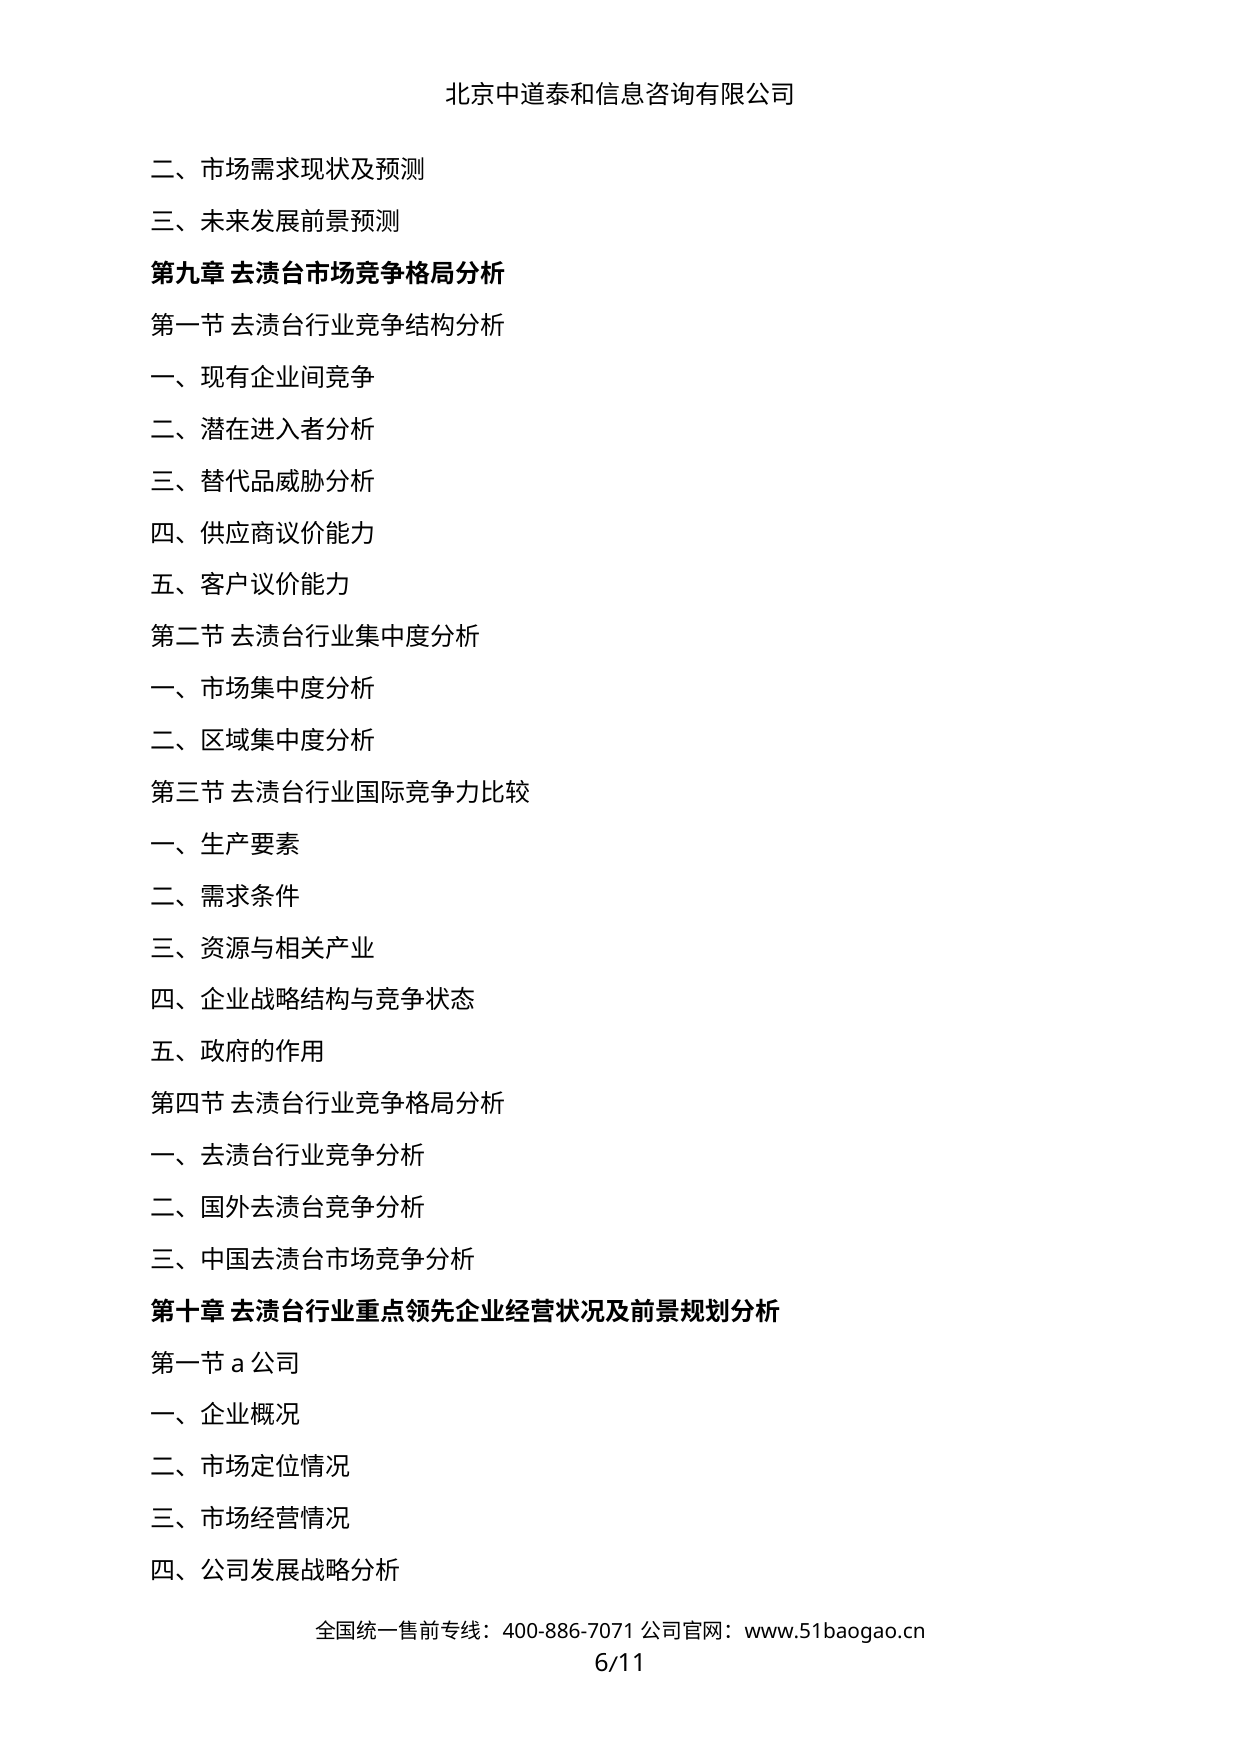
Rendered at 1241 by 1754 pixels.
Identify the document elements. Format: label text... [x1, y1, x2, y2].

text 四、企业战略结构与竞争状态 [150, 980, 1090, 1016]
text 第四节 去渍台行业竞争格局分析 [150, 1084, 1090, 1120]
text 第二节 去渍台行业集中度分析 [150, 617, 1090, 653]
text 一、去渍台行业竞争分析 [150, 1136, 1090, 1172]
text 五、政府的作用 [150, 1032, 1090, 1068]
text 三、中国去渍台市场竞争分析 [150, 1239, 1090, 1276]
text 三、替代品威胁分析 [150, 461, 1090, 497]
text 四、供应商议价能力 [150, 513, 1090, 549]
text 第九章 去渍台市场竞争格局分析 [150, 254, 1090, 290]
text 三、未来发展前景预测 [150, 202, 1090, 238]
text 二、潜在进入者分析 [150, 409, 1090, 446]
text 一、生产要素 [150, 824, 1090, 861]
text 第一节 去渍台行业竞争结构分析 [150, 306, 1090, 342]
text 三、市场经营情况 [150, 1499, 1090, 1535]
text 一、企业概况 [150, 1395, 1090, 1431]
text 三、资源与相关产业 [150, 928, 1090, 964]
text 五、客户议价能力 [150, 565, 1090, 601]
text 二、需求条件 [150, 876, 1090, 912]
text 二、区域集中度分析 [150, 721, 1090, 757]
text 一、现有企业间竞争 [150, 357, 1090, 394]
text 第三节 去渍台行业国际竞争力比较 [150, 772, 1090, 809]
text 一、市场集中度分析 [150, 669, 1090, 705]
text 二、市场需求现状及预测 [150, 150, 1090, 186]
text 第十章 去渍台行业重点领先企业经营状况及前景规划分析 [150, 1291, 1090, 1327]
text 二、市场定位情况 [150, 1447, 1090, 1483]
text 二、国外去渍台竞争分析 [150, 1187, 1090, 1224]
text 第一节 a公司 [150, 1343, 1090, 1379]
text 四、公司发展战略分析 [150, 1551, 1090, 1587]
